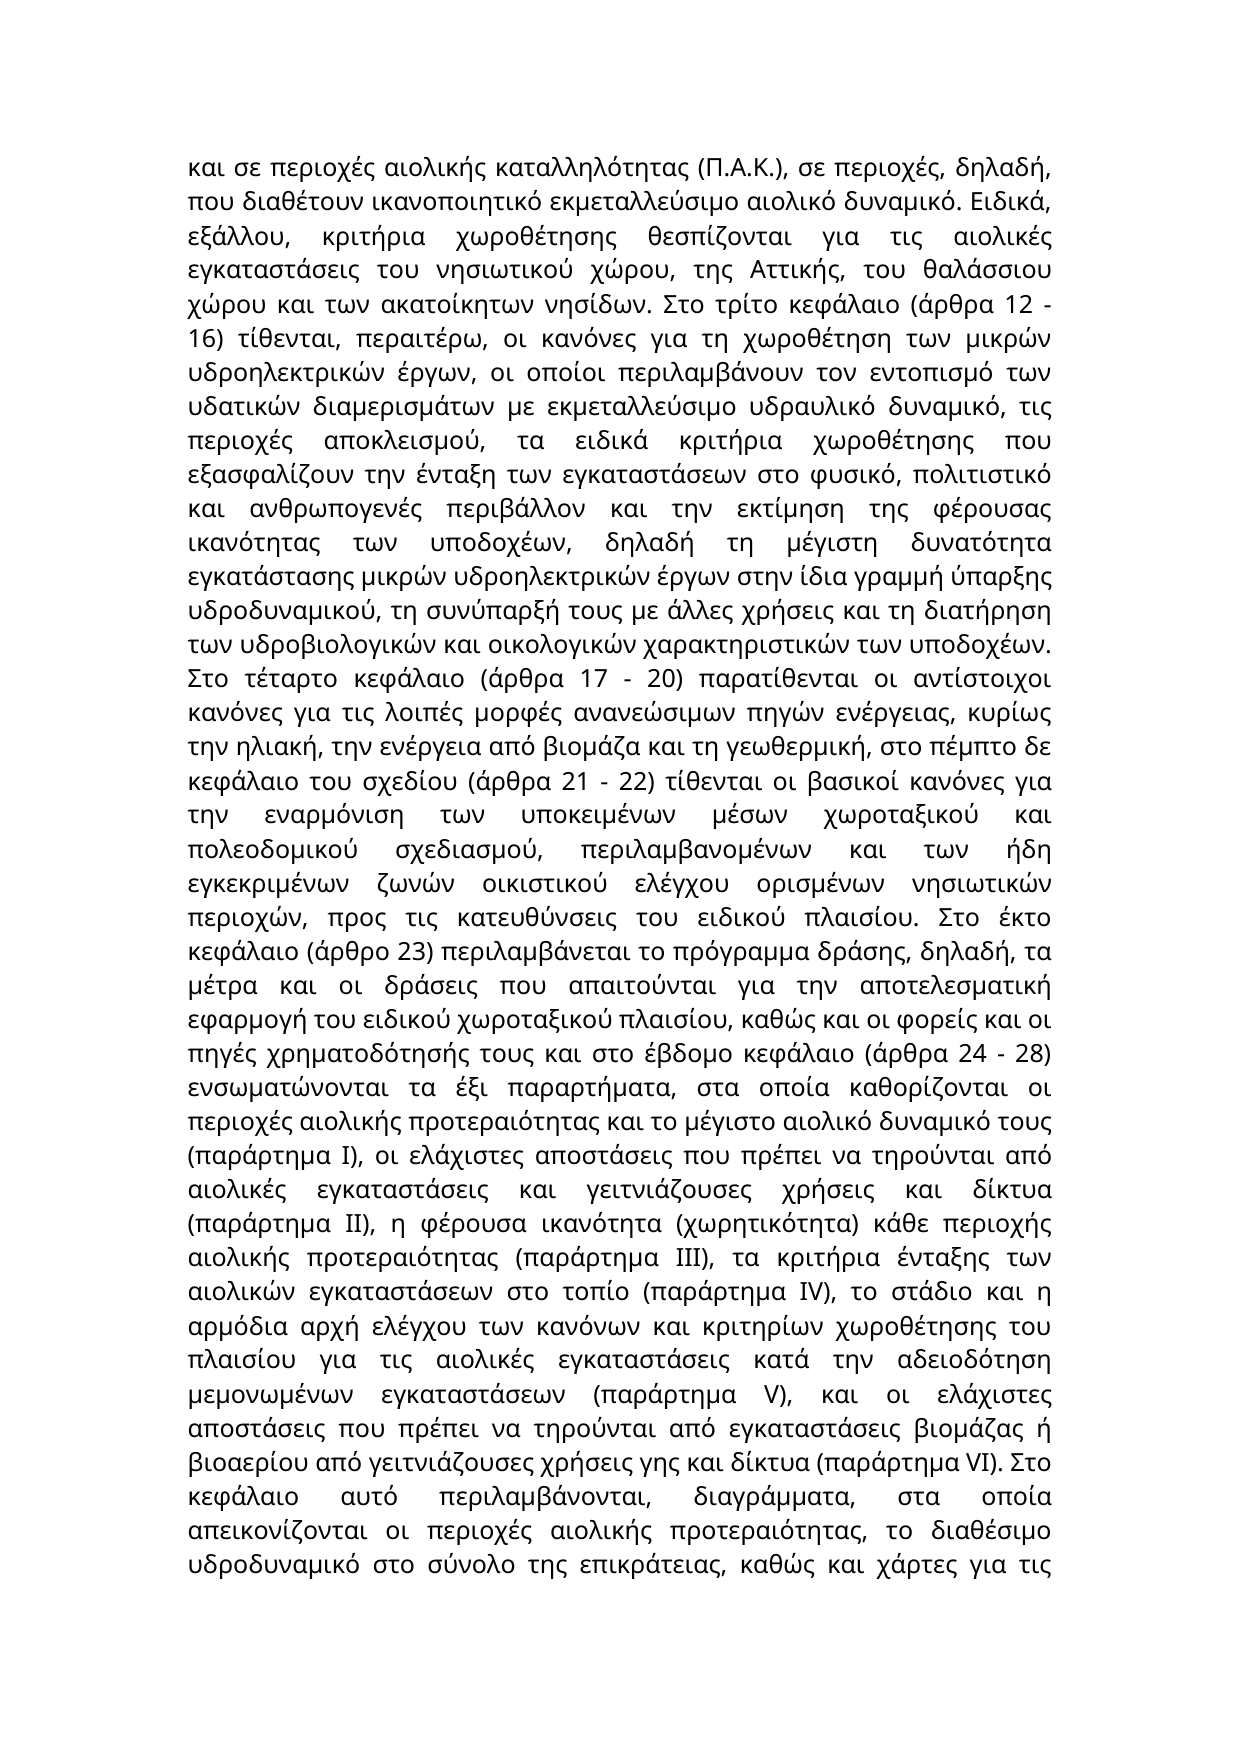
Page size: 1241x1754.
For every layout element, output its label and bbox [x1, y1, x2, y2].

text [187, 150, 1053, 1581]
